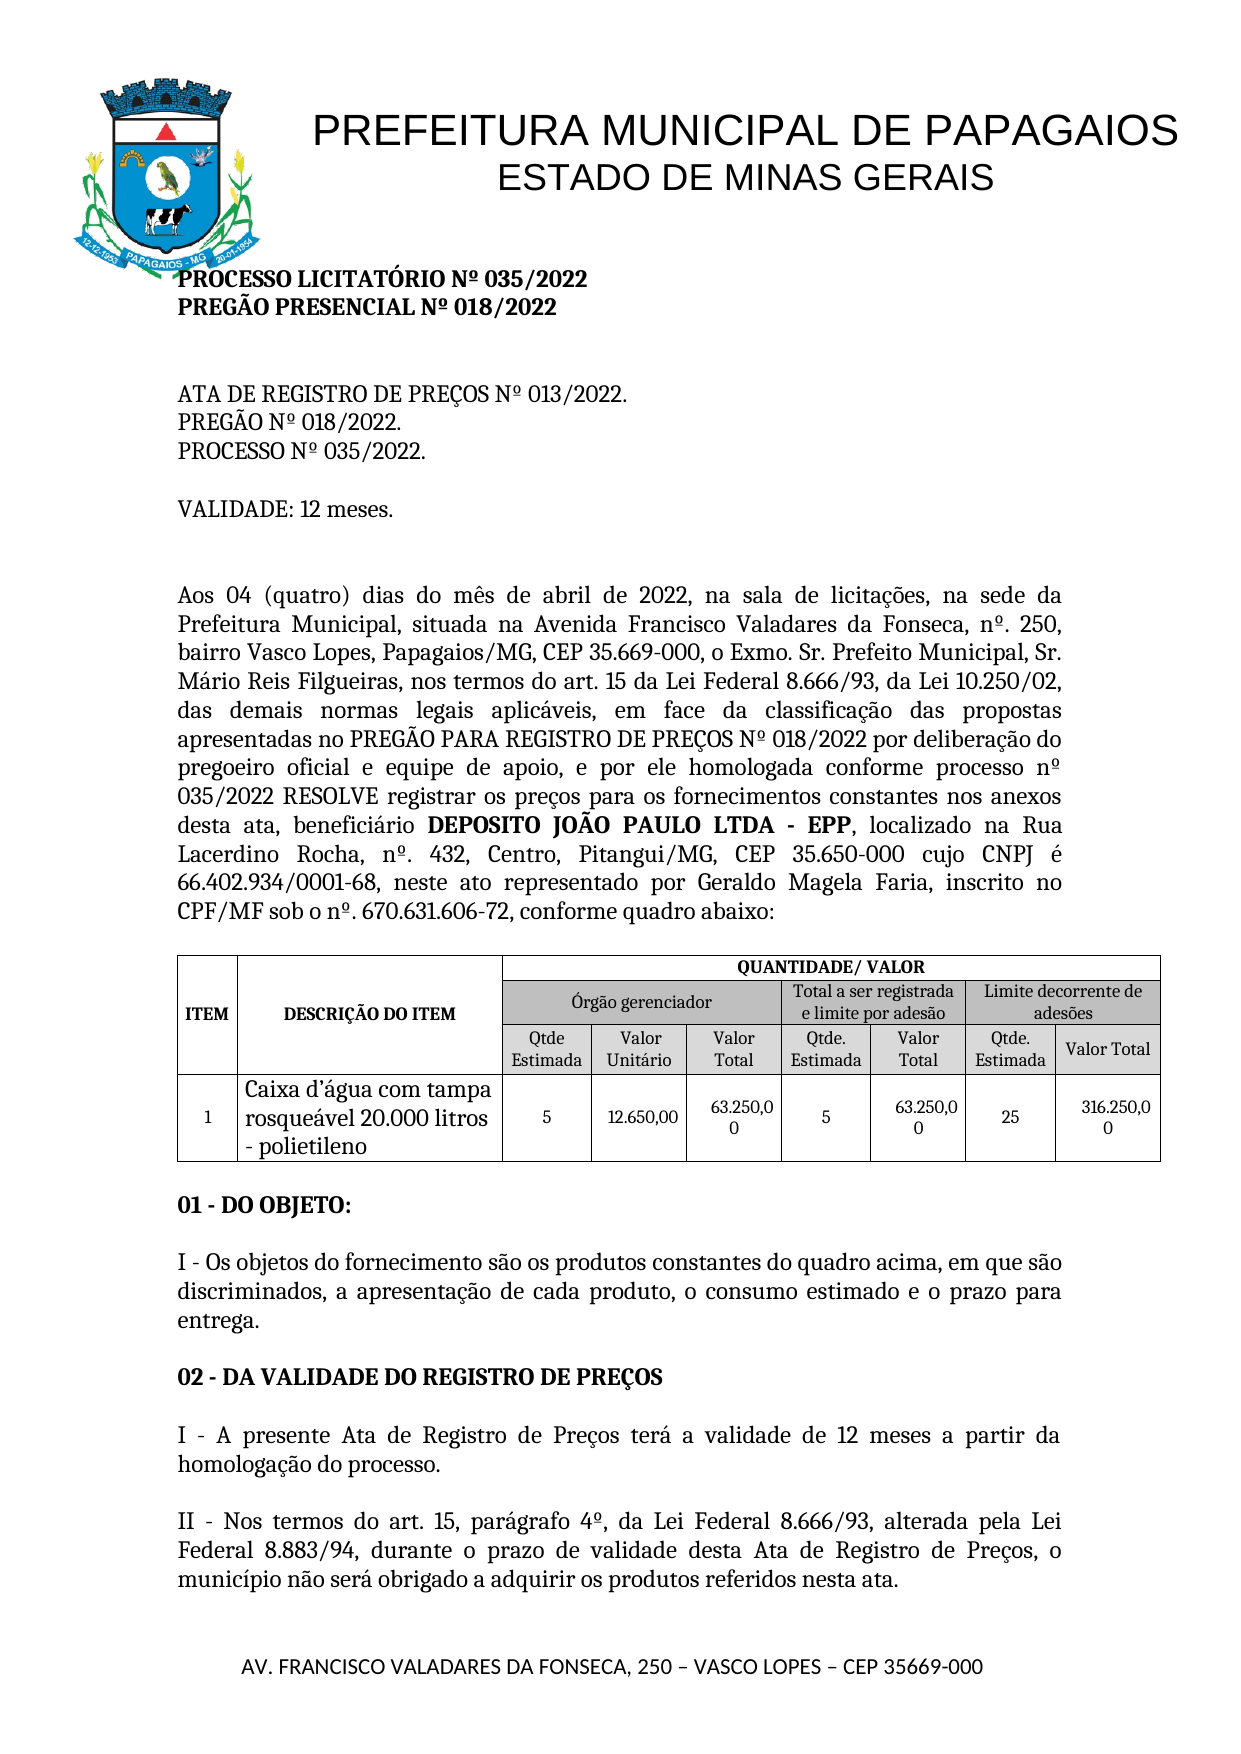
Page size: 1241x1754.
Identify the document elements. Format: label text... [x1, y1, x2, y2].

text II - Nos termos do art. 15, parágrafo 4º, da Lei Federal 8.666/93, alterada pela Lei Federal 8.883/94, durante o prazo de validade desta Ata de Registro de Preços, o município não será obrigado a adquirir os produtos referidos nesta ata. [177, 1507, 1063, 1593]
table_cell 12.650,00 [592, 1075, 686, 1161]
table_header DESCRIÇÃO DO ITEM [238, 956, 502, 1074]
text PREGÃO PRESENCIAL Nº 018/2022 [177, 293, 1063, 322]
table_cell Qtde. Estimada [782, 1025, 870, 1074]
table_cell 25 [966, 1075, 1055, 1161]
table_cell Valor Total [1056, 1025, 1160, 1074]
text PROCESSO LICITATÓRIO Nº 035/2022 [177, 264, 1063, 293]
text Aos 04 (quatro) dias do mês de abril de 2022, na sala de licitações, na sede da Prefeitura Municipal, situada na Avenida Francisco Valadares da Fonseca, nº. 250, bairro Vasco Lopes, Papagaios/MG, CEP 35.669-000, o Exmo. Sr. Prefeito Municipal, Sr. Mário Reis Filgueiras, nos termos do art. 15 da Lei Federal 8.666/93, da Lei 10.250/02, das demais normas legais aplicáveis, em face da classificação das propostas apresentadas no PREGÃO PARA REGISTRO DE PREÇOS Nº 018/2022 por deliberação do pregoeiro oficial e equipe de apoio, e por ele homologada conforme processo nº 035/2022 RESOLVE registrar os preços para os fornecimentos constantes nos anexos desta ata, beneficiário DEPOSITO JOÃO PAULO LTDA - EPP, localizado na Rua Lacerdino Rocha, nº. 432, Centro, Pitangui/MG, CEP 35.650-000 cujo CNPJ é 66.402.934/0001-68, neste ato representado por Geraldo Magela Faria, inscrito no CPF/MF sob o nº. 670.631.606-72, conforme quadro abaixo: [177, 581, 1063, 926]
table_cell Órgão gerenciador [503, 981, 781, 1024]
table_cell Total a ser registrada e limite por adesão [782, 981, 965, 1024]
text I - A presente Ata de Registro de Preços terá a validade de 12 meses a partir da homologação do processo. [177, 1421, 1063, 1478]
picture [191, 255, 205, 263]
text 01 - DO OBJETO: [177, 1191, 1063, 1219]
text PREGÃO Nº 018/2022. [177, 408, 1063, 437]
table_cell Qtde. Estimada [966, 1025, 1055, 1074]
table_cell 316.250,00 [1056, 1075, 1160, 1161]
table_cell Valor Total [687, 1025, 781, 1074]
text I - Os objetos do fornecimento são os produtos constantes do quadro acima, em que são discriminados, a apresentação de cada produto, o consumo estimado e o prazo para entrega. [177, 1248, 1063, 1334]
table_cell 63.250,00 [871, 1075, 965, 1161]
text VALIDADE: 12 meses. [177, 494, 1063, 523]
table_header QUANTIDADE/ VALOR [503, 956, 1160, 979]
table_cell 5 [503, 1075, 591, 1161]
table_cell Valor Unitário [592, 1025, 686, 1074]
picture [217, 256, 225, 262]
table_cell 5 [782, 1075, 870, 1161]
table_cell Caixa d’água com tampa rosqueável 20.000 litros - polietileno [238, 1075, 502, 1161]
table_cell 1 [178, 1075, 237, 1161]
text PROCESSO Nº 035/2022. [177, 437, 1063, 466]
text 02 - DA VALIDADE DO REGISTRO DE PREÇOS [177, 1363, 1063, 1392]
text ATA DE REGISTRO DE PREÇOS Nº 013/2022. [177, 379, 1063, 408]
table_cell Qtde Estimada [503, 1025, 591, 1074]
table_cell Valor Total [871, 1025, 965, 1074]
table_cell 63.250,00 [687, 1075, 781, 1161]
table_header ITEM [178, 956, 237, 1074]
picture [72, 73, 262, 281]
picture [237, 240, 252, 250]
table_cell Limite decorrente de adesões [966, 981, 1160, 1024]
